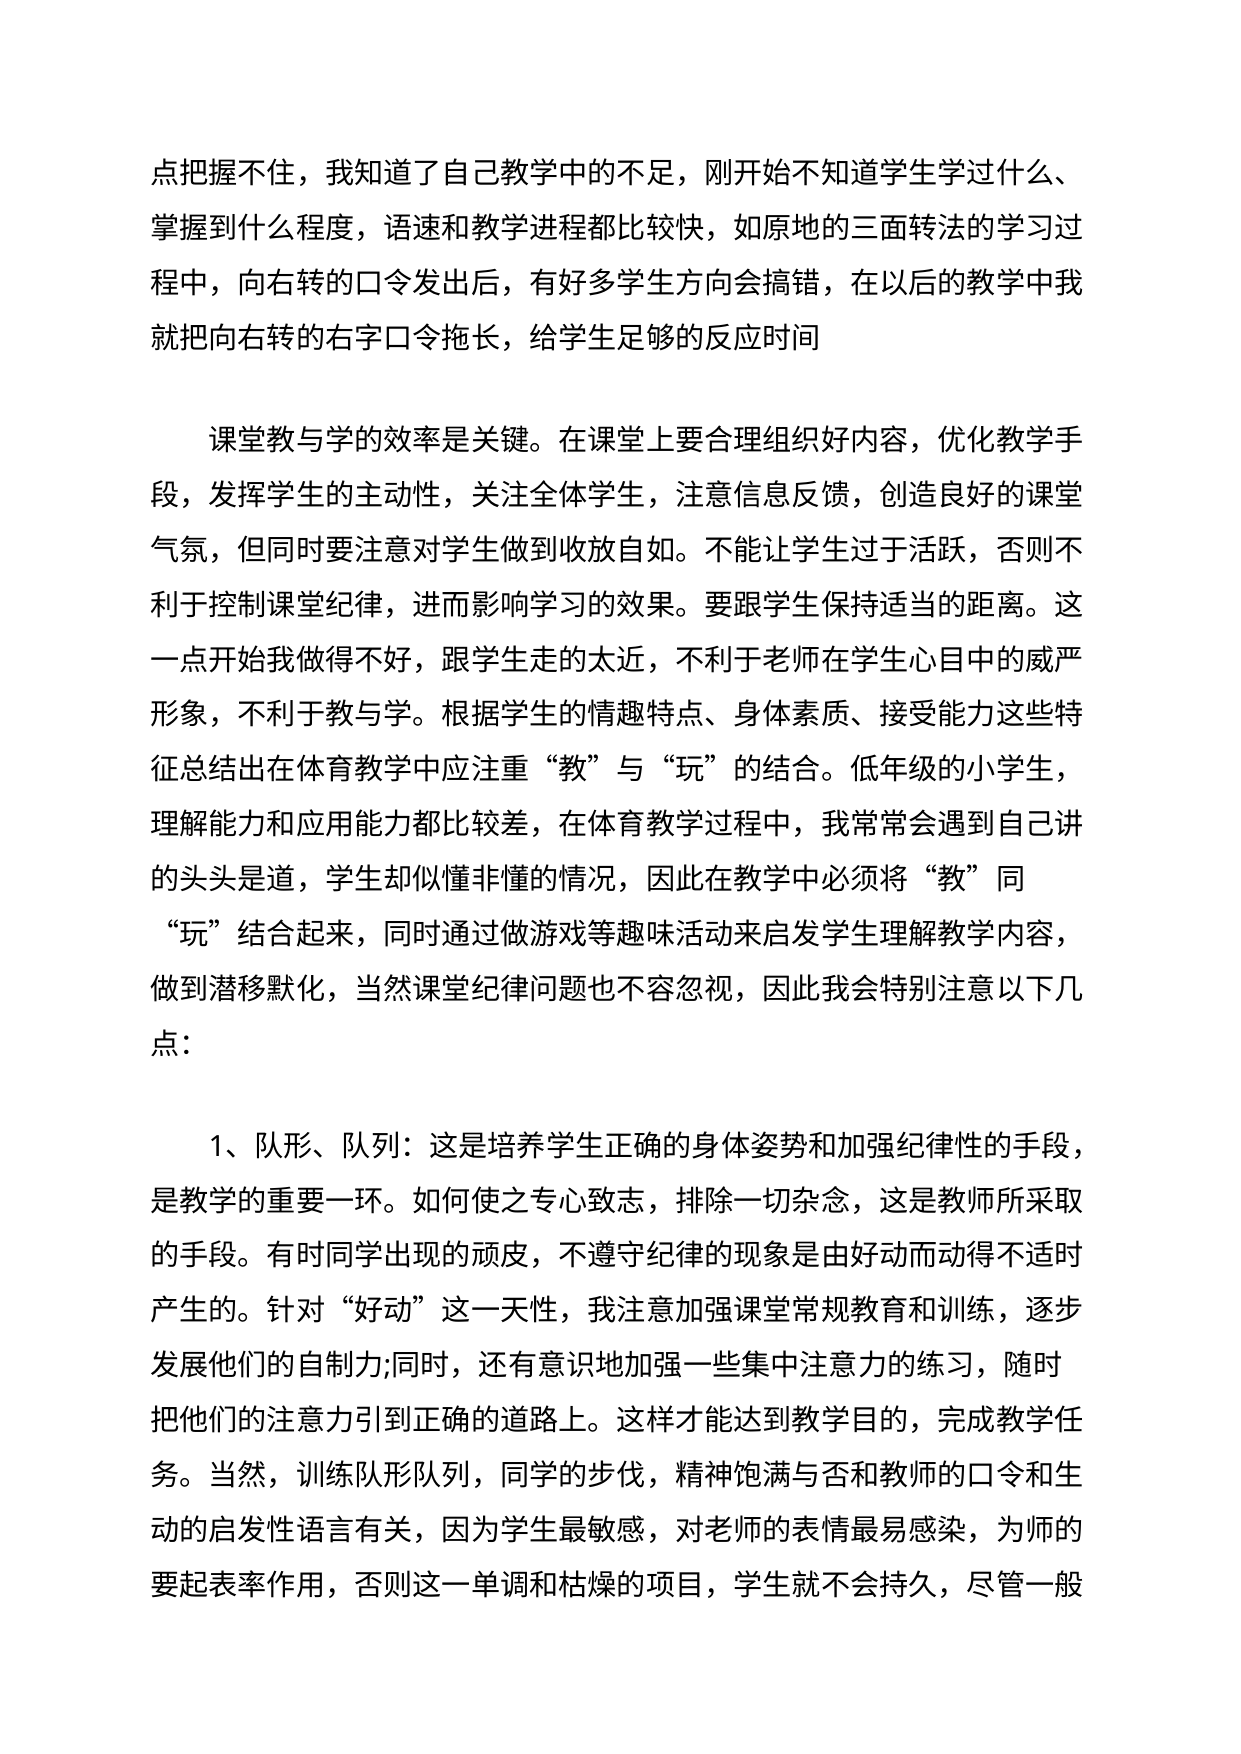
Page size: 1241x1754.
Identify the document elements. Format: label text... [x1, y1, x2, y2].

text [150, 150, 1090, 357]
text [150, 1122, 1090, 1604]
text 课堂教与学的效率是关键。在课堂上要合理组织好内容，优化教学手段，发挥学生的主动性，关注全体学生，注意信息反馈，创造良好的课堂气氛，但同时要注意对学生做到收放自如。不能让学生过于活跃，否则不利于控制课堂纪律，进而影响学习的效果。要跟学生保持适当的距离。这一点开始我做得不好，跟学生走的太近，不利于老师在学生心目中的威严形象，不利于教与学。根据学生的情趣特点、身体素质、接受能力这些特征总结出在体育教学中应注重“教”与“玩”的结合。低年级的小学生，理解能力和应用能力都比较差，在体育教学过程中，我常常会遇到自己讲的头头是道，学生却似懂非懂的情况，因此在教学中必须将“教”同“玩”结合起来，同时通过做游戏等趣味活动来启发学生理解教学内容，做到潜移默化，当然课堂纪律问题也不容忽视，因此我会特别注意以下几点： [150, 416, 1090, 1063]
